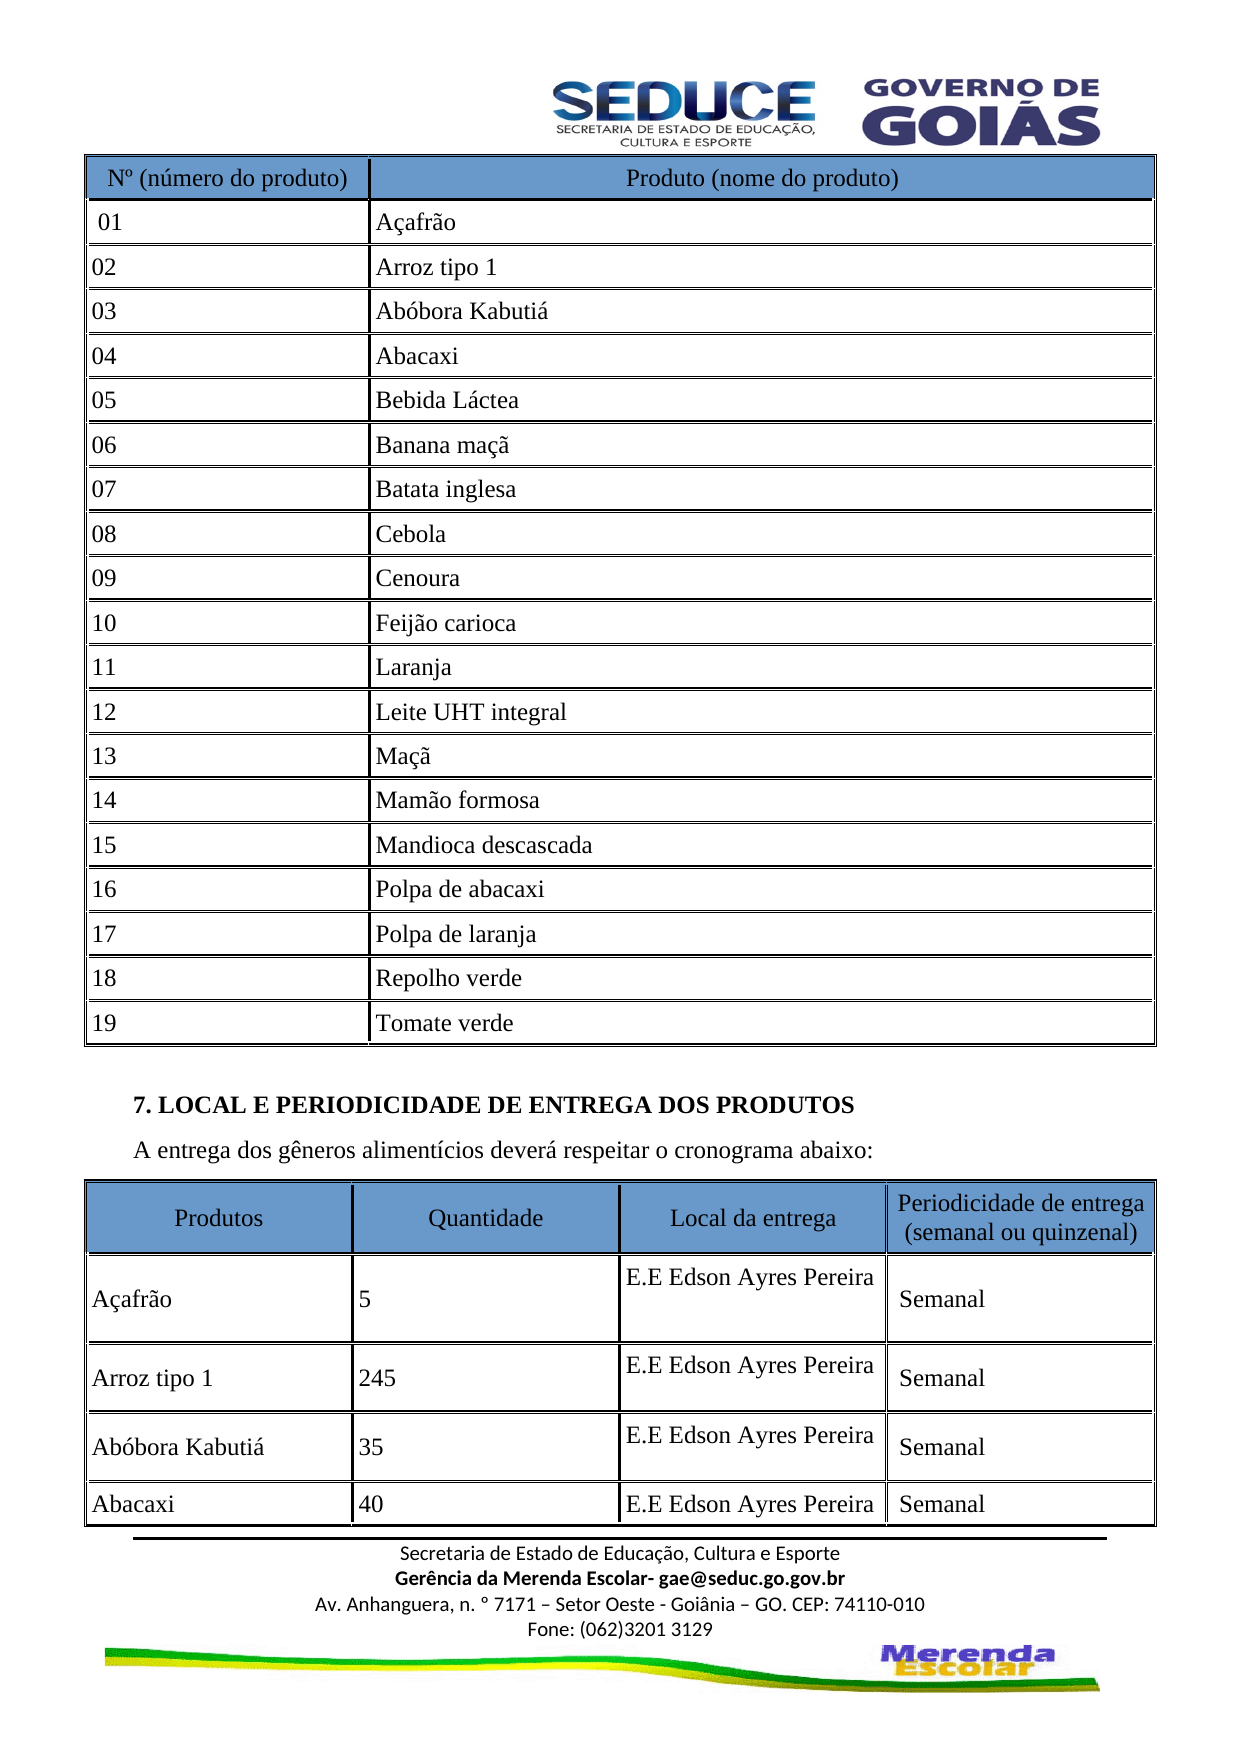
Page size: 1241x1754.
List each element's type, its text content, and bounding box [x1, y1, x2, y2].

table_cell 07 [85, 465, 369, 509]
table_cell 14 [87, 776, 368, 821]
table_cell Mandioca descascada [369, 821, 1155, 865]
table_cell Repolho verde [371, 954, 1154, 998]
table_cell 02 [87, 243, 368, 287]
table_cell 09 [85, 554, 369, 598]
text A entrega dos gêneros alimentícios deverá respeitar o cronograma abaixo: [133, 1135, 1107, 1163]
table_cell Açafrão [371, 198, 1155, 242]
table_cell Leite UHT integral [371, 687, 1154, 732]
table_cell Laranja [369, 643, 1155, 687]
table_header Nº (número do produto) [87, 155, 369, 198]
table_cell 35 [354, 1414, 618, 1479]
table_cell Tomate verde [369, 999, 1154, 1043]
table_cell Abóbora Kabutiá [369, 287, 1155, 331]
table_cell Semanal [888, 1252, 1154, 1341]
table_cell Semanal [888, 1410, 1154, 1479]
text 7. LOCAL E PERIODICIDADE DE ENTREGA DOS PRODUTOS [133, 1090, 1107, 1119]
table_cell Açafrão [87, 1252, 351, 1341]
table_cell 19 [87, 999, 369, 1043]
table_cell E.E Edson Ayres Pereira [621, 1256, 885, 1341]
table_cell E.E Edson Ayres Pereira [621, 1414, 885, 1479]
table_cell Maçã [369, 732, 1155, 776]
table_cell 11 [85, 643, 369, 687]
table_cell 06 [87, 420, 368, 465]
table_cell 13 [85, 732, 369, 776]
table_cell Mamão formosa [371, 776, 1154, 821]
table_header Local da entrega [619, 1183, 886, 1252]
table_cell 03 [85, 287, 369, 331]
table_header Periodicidade de entrega (semanal ou quinzenal) [886, 1183, 1154, 1252]
table_cell E.E Edson Ayres Pereira [619, 1483, 886, 1524]
table_cell 04 [87, 331, 368, 376]
table_cell Arroz tipo 1 [87, 1341, 351, 1410]
table_cell Bebida Láctea [369, 376, 1155, 420]
table_cell 10 [87, 598, 368, 643]
table_cell 08 [87, 509, 368, 554]
table_cell Arroz tipo 1 [371, 243, 1154, 287]
table_cell 15 [85, 821, 369, 865]
table_cell Semanal [888, 1341, 1154, 1410]
table_cell Polpa de abacaxi [371, 865, 1154, 909]
table_cell Cebola [371, 509, 1154, 554]
table_header Produto (nome do produto) [369, 157, 1154, 198]
table_cell 18 [87, 954, 368, 998]
table_cell Abacaxi [87, 1480, 352, 1524]
table_cell 05 [85, 376, 369, 420]
table_cell Cenoura [369, 554, 1155, 598]
table_cell Semanal [886, 1480, 1154, 1524]
table_cell 12 [87, 687, 368, 732]
table_header Quantidade [352, 1183, 619, 1252]
table_cell 5 [354, 1256, 618, 1341]
table_cell Abacaxi [371, 331, 1154, 376]
table_cell Polpa de laranja [371, 910, 1154, 954]
table_cell 01 [85, 198, 368, 242]
table_cell E.E Edson Ayres Pereira [621, 1345, 885, 1410]
table_cell 40 [352, 1483, 619, 1524]
table_cell Banana maçã [371, 420, 1154, 465]
table_cell 245 [354, 1345, 618, 1410]
table_cell Abóbora Kabutiá [87, 1410, 351, 1479]
table_cell Batata inglesa [369, 465, 1155, 509]
table_header Produtos [87, 1181, 352, 1252]
table_cell 17 [87, 910, 368, 954]
picture [552, 73, 1108, 154]
table_cell 16 [87, 865, 368, 909]
table_cell Feijão carioca [371, 598, 1154, 643]
